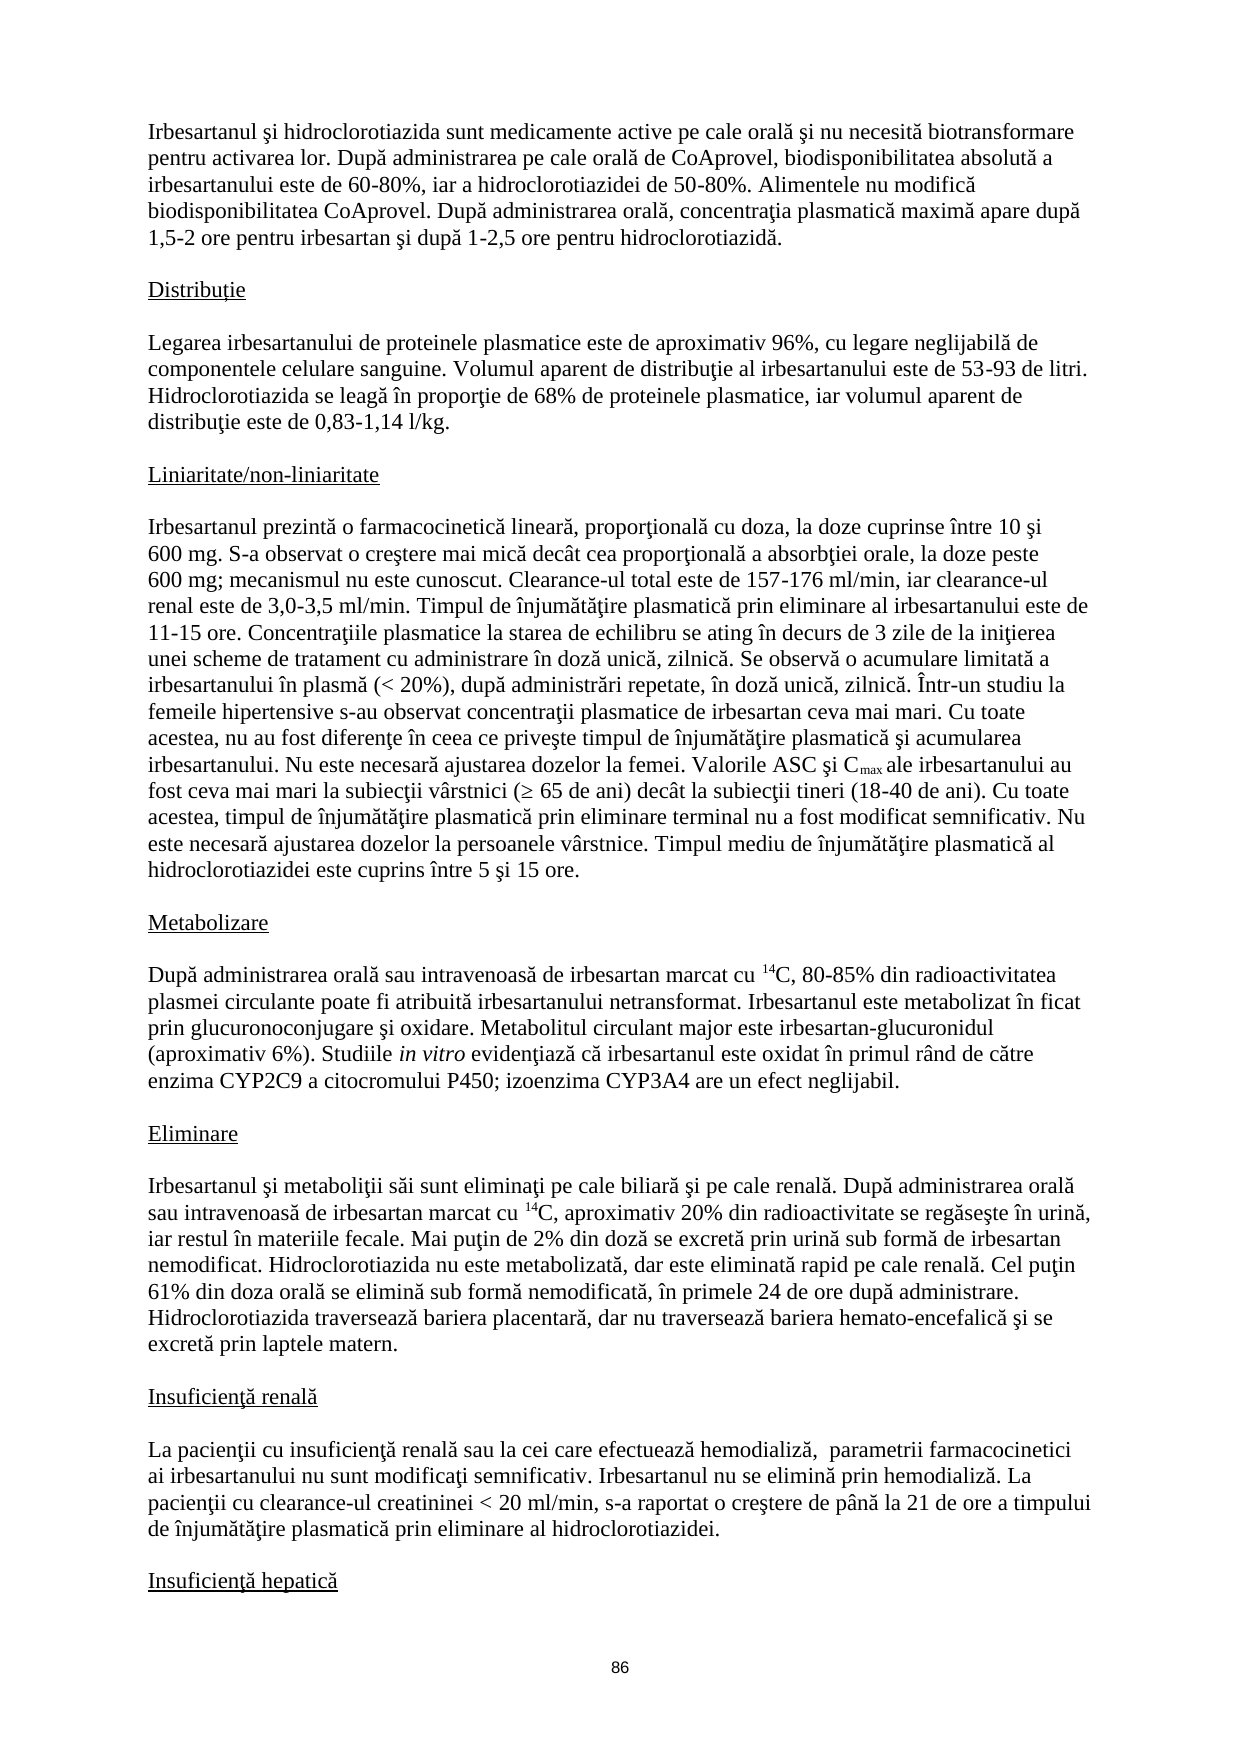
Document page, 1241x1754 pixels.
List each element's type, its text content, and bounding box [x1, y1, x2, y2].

text Irbesartanul şi hidroclorotiazida sunt medicamente active pe cale orală şi nu necesită biotransformare pentru activarea lor. După administrarea pe cale orală de CoAprovel, biodisponibilitatea absolută a irbesartanului este de 60-80%, iar a hidroclorotiazidei de 50-80%. Alimentele nu modifică biodisponibilitatea CoAprovel. După administrarea orală, concentraţia plasmatică maximă apare după 1,5-2 ore pentru irbesartan şi după 1-2,5 ore pentru hidroclorotiazidă. [148, 118, 1092, 250]
text Eliminare [148, 1119, 1092, 1146]
text Liniaritate/non-liniaritate [148, 461, 1092, 487]
text Legarea irbesartanului de proteinele plasmatice este de aproximativ 96%, cu legare neglijabilă de componentele celulare sanguine. Volumul aparent de distribuţie al irbesartanului este de 53-93 de litri. Hidroclorotiazida se leagă în proporţie de 68% de proteinele plasmatice, iar volumul aparent de distribuţie este de 0,83-1,14 l/kg. [148, 329, 1092, 434]
text Distribuție [148, 276, 1092, 303]
text Metabolizare [148, 909, 1092, 935]
text Insuficienţă hepatică [148, 1568, 1092, 1594]
text După administrarea orală sau intravenoasă de irbesartan marcat cu 14C, 80-85% din radioactivitatea plasmei circulante poate fi atribuită irbesartanului netransformat. Irbesartanul este metabolizat în ficat prin glucuronoconjugare şi oxidare. Metabolitul circulant major este irbesartan-glucuronidul (aproximativ 6%). Studiile in vitro evidenţiază că irbesartanul este oxidat în primul râne către enzima CYP2C9 a citocromului P450; izoenzima CYP3A4 are un efect neglijabil. [148, 961, 1092, 1093]
text La pacienţii cu insuficienţă renală sau la cei care efectuează hemodializă, parametrii farmacocinetici ai irbesartanului nu sunt modificaţi semnificativ. Irbesartanul nu se elimină prin hemodializă. La pacienţii cu clearance-ul creatininei < 20 ml/min, s-a raportat o creştere de până la 21 de ore a timpului de înjumătăţire plasmatică prin eliminare al hidroclorotiazidei. [148, 1436, 1092, 1541]
text Insuficienţă renală [148, 1383, 1092, 1409]
text Irbesartanul prezintă o farmacocinetică lineară, proporţională cu doza, la doze cuprinse între 10 şi 600 mg. S-a observat o creştere mai mică decât cea proporţională a absorbţiei orale, la doze peste 600 mg; mecanismul nu este cunoscut. Clearance-ul total este de 157-176 ml/min, iar clearance-ul renal este de 3,0-3,5 ml/min. Timpul de înjumătăţire plasmatică prin eliminare al irbesartanului este de 11-15 ore. Concentraţiile plasmatice la starea de echilibru se ating în decurs de 3 zile de la iniţierea unei scheme de tratament cu administrare în doză unică, zilnică. Se observă o acumulare limitată a irbesartanului în plasmă (< 20%), după administrări repetate, în doză unică, zilnică. Într-un studiu la femeile hipertensive s-au observat concentraţii plasmatice de irbesartan ceva mai mari. Cu toate acestea, nu au fost diferenţe în ceea ce priveşte timpul de înjumătăţire plasmatică şi acumularea irbesartanului. Nu este necesară ajustarea dozelor la femei. Valorile ASC şi Cmax ale irbesartanului au fost ceva mai mari la subiecţii vârstnici (≥ 65 de ani) decât la subiecţii tineri (18-40 de ani). Cu toate acestea, timpul de înjumătăţire plasmatică prin eliminare terminal nu a fost modificat semnificativ. Nu este necesară ajustarea dozelor la persoanele vârstnice. Timpul mediu de înjumătăţire plasmatică al hidroclorotiazidei este cuprins între 5 şi 15 ore. [148, 513, 1092, 882]
text Irbesartanul şi metaboliţii săi sunt eliminaţi pe cale biliară şi pe cale renală. După administrarea orală sau intravenoasă de irbesartan marcat cu 14C, aproximativ 20% din radioactivitate se regăseşte în urină, iar restul în materiile fecale. Mai puţin de 2% din doză se excretă prin urină sub formă de irbesartan nemodificat. Hidroclorotiazida nu este metabolizată, dar este eliminată rapid pe cale renală. Cel puţin 61% din doza orală se elimină sub formă nemodificată, în primele 24 de ore după administrare. Hidroclorotiazida traversează bariera placentară, dar nu traversează bariera hemato-encefalică şi se excretă prin laptele matern. [148, 1172, 1092, 1357]
